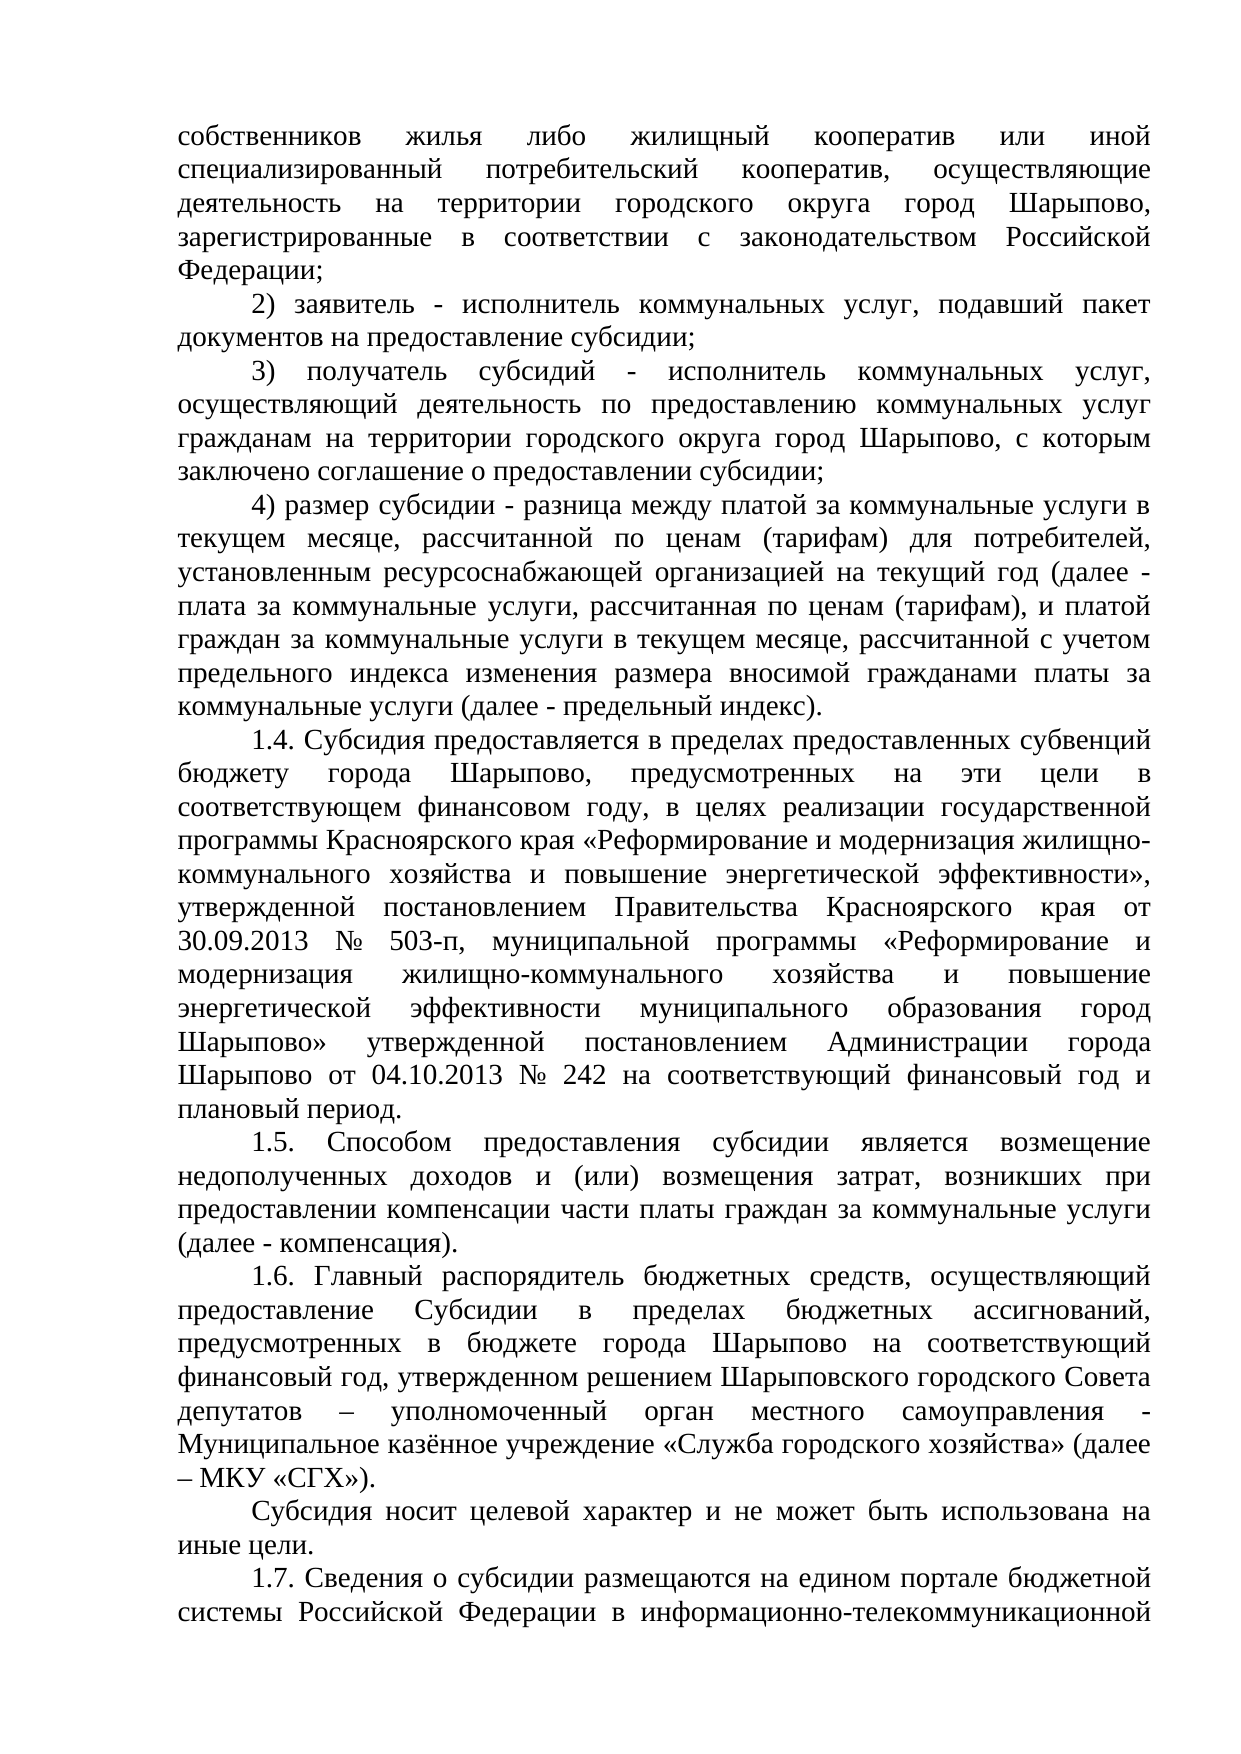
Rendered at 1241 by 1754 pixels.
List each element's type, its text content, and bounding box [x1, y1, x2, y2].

text 1.4. Субсидия предоставляется в пределах предоставленных субвенций бюджету города Шарыпово, предусмотренных на эти цели в соответствующем финансовом году, в целях реализации государственной программы Красноярского края «Реформирование и модернизация жилищно-коммунального хозяйства и повышение энергетической эффективности», утвержденной постановлением Правительства Красноярского края от 30.09.2013 № 503-п, муниципальной программы «Реформирование и модернизация жилищно-коммунального хозяйства и повышение энергетической эффективности муниципального образования город Шарыпово» утвержденной постановлением Администрации города Шарыпово от 04.10.2013 № 242 на соответствующий финансовый год и плановый период. [177, 722, 1152, 1124]
text 4) размер субсидии - разница между платой за коммунальные услуги в текущем месяце, рассчитанной по ценам (тарифам) для потребителей, установленным ресурсоснабжающей организацией на текущий год (далее - плата за коммунальные услуги, рассчитанная по ценам (тарифам), и платой граждан за коммунальные услуги в текущем месяце, рассчитанной с учетом предельного индекса изменения размера вносимой гражданами платы за коммунальные услуги (далее - предельный индекс). [177, 487, 1152, 722]
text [177, 1560, 1152, 1627]
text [177, 118, 1152, 286]
text 2) заявитель - исполнитель коммунальных услуг, подавший пакет документов на предоставление субсидии; [177, 286, 1152, 353]
text 1.6. Главный распорядитель бюджетных средств, осуществляющий предоставление Субсидии в пределах бюджетных ассигнований, предусмотренных в бюджете города Шарыпово на соответствующий финансовый год, утвержденном решением Шарыповского городского Совета депутатов – уполномоченный орган местного самоуправления - Муниципальное казённое учреждение «Служба городского хозяйства» (далее – МКУ «СГХ»). [177, 1258, 1152, 1493]
text 1.5. Способом предоставления субсидии является возмещение недополученных доходов и (или) возмещения затрат, возникших при предоставлении компенсации части платы граждан за коммунальные услуги (далее - компенсация). [177, 1124, 1152, 1258]
text 3) получатель субсидий - исполнитель коммунальных услуг, осуществляющий деятельность по предоставлению коммунальных услуг гражданам на территории городского округа город Шарыпово, с которым заключено соглашение о предоставлении субсидии; [177, 353, 1152, 487]
text Субсидия носит целевой характер и не может быть использована на иные цели. [177, 1493, 1152, 1560]
